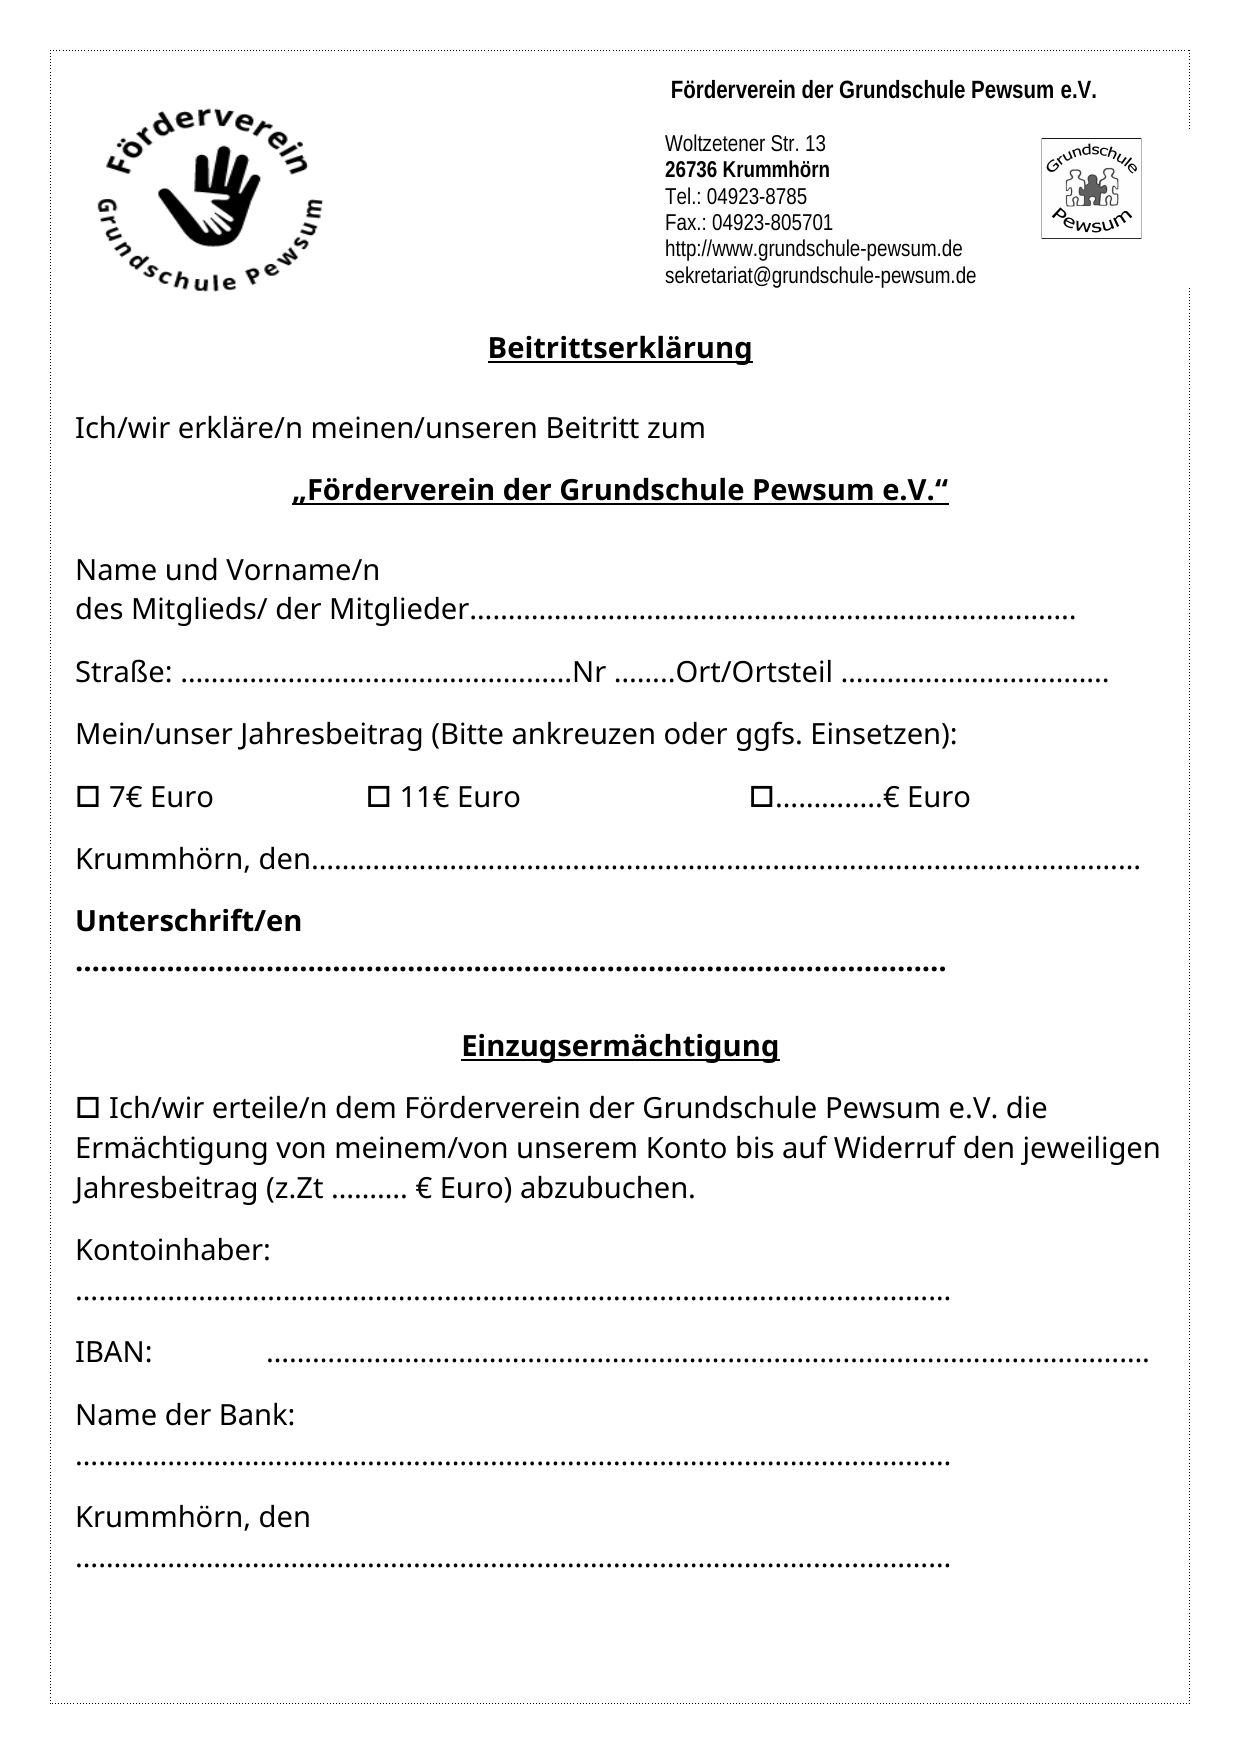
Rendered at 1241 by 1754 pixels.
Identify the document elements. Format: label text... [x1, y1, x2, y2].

text Ich/wir erteile/n dem Förderverein der Grundschule Pewsum e.V. die Ermächtigung von meinem/von unserem Konto bis auf Widerruf den jeweiligen Jahresbeitrag (z.Zt ………. € Euro) abzubuchen. [75, 1088, 1165, 1207]
text Krummhörn, den …………………………………………………………………………………………………… [75, 1496, 1165, 1576]
picture [1041, 138, 1142, 239]
subtitle 26736 Krummhörn [591, 156, 1026, 183]
text Förderverein der Grundschule Pewsum e.V. [591, 75, 1165, 104]
text Beitrittserklärung [75, 328, 1165, 367]
text Name der Bank: …………………………………………………………………………………………………… [75, 1394, 1165, 1473]
text 7€ Euro 11€ Euro …………..€ Euro [75, 776, 1165, 816]
text IBAN: ……………………………………………………………………………………………………. [75, 1332, 1165, 1371]
text Mein/unser Jahresbeitrag (Bitte ankreuzen oder ggfs. Einsetzen): [75, 713, 1165, 753]
text Name und Vorname/n [75, 549, 1165, 589]
text sekretariat@grundschule-pewsum.de [591, 262, 1165, 288]
text Kontoinhaber: …………………………………………………………………………………………………… [75, 1229, 1165, 1309]
text „Förderverein der Grundschule Pewsum e.V.“ [75, 469, 1165, 509]
text Einzugsermächtigung [75, 1025, 1165, 1065]
text http://www.grundschule-pewsum.de [591, 235, 1026, 262]
text Krummhörn, den……………………………………………………………………………………………… [75, 838, 1165, 878]
text Fax.: 04923-805701 [591, 209, 1026, 235]
text Ich/wir erkläre/n meinen/unseren Beitritt zum [75, 407, 1165, 447]
text Tel.: 04923-8785 [591, 183, 1026, 209]
text Woltzetener Str. 13 [591, 130, 1026, 156]
picture [72, 82, 347, 298]
text Straße: ……………………………………………Nr ……..Ort/Ortsteil …………………………….. [75, 651, 1165, 691]
text des Mitglieds/ der Mitglieder……………………………………………………………………. [75, 589, 1165, 628]
text Unterschrift/en …………………………………………………………………………………………… [75, 901, 1165, 980]
